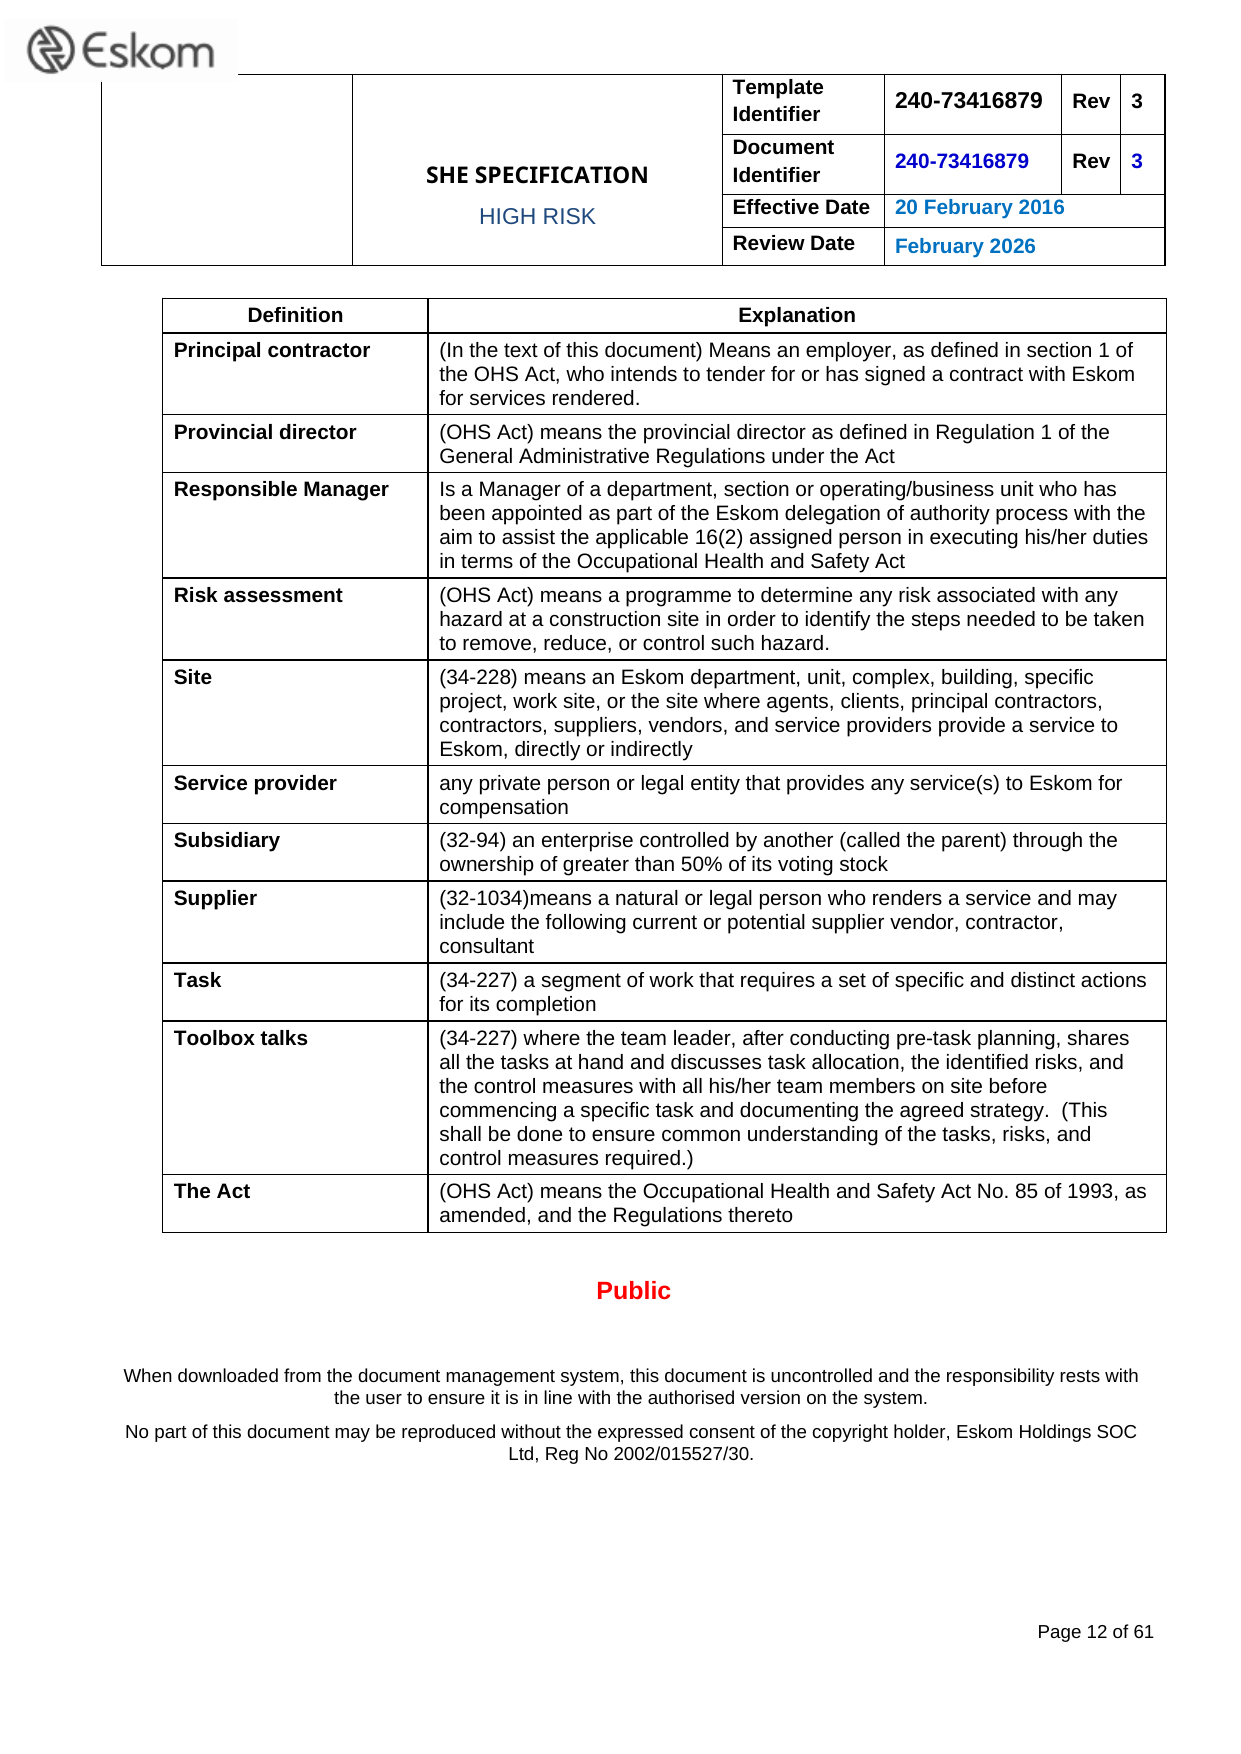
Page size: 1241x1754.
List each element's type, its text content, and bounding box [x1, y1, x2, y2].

table_cell Service provider [163, 766, 427, 823]
table_cell (OHS Act) means a programme to determine any risk associated with any hazard at a construction site in order to identify the steps needed to be taken to remove, reduce, or control such hazard. [429, 579, 1166, 659]
table_cell (OHS Act) means the provincial director as defined in Regulation 1 of the General Administrative Regulations under the Act [429, 415, 1166, 472]
table_cell (In the text of this document) Means an employer, as defined in section 1 of the OHS Act, who intends to tender for or has signed a contract with Eskom for services rendered. [429, 334, 1166, 414]
table_cell Provincial director [163, 415, 427, 472]
table_cell Supplier [163, 882, 427, 962]
table_cell (34-227) a segment of work that requires a set of specific and distinct actions for its completion [429, 964, 1166, 1020]
table_header Explanation [429, 299, 1166, 332]
table_header Definition [163, 299, 427, 332]
table_cell any private person or legal entity that provides any service(s) to Eskom for compensation [429, 766, 1166, 823]
table_cell (32-1034)means a natural or legal person who renders a service and may include the following current or potential supplier vendor, contractor, consultant [429, 882, 1166, 962]
table_cell Subsidiary [163, 824, 427, 880]
table_cell (32-94) an enterprise controlled by another (called the parent) through the ownership of greater than 50% of its voting stock [429, 824, 1166, 880]
table_cell (34-227) where the team leader, after conducting pre-task planning, shares all the tasks at hand and discusses task allocation, the identified risks, and the control measures with all his/her team members on site before commencing a specific task and documenting the agreed strategy. (This shall be done to ensure common understanding of the tasks, risks, and control measures required.) [429, 1022, 1166, 1174]
table_cell Risk assessment [163, 579, 427, 659]
table_cell (OHS Act) means the Occupational Health and Safety Act No. 85 of 1993, as amended, and the Regulations thereto [429, 1175, 1166, 1231]
table_cell The Act [163, 1175, 427, 1231]
table_cell Toolbox talks [163, 1022, 427, 1174]
table_cell (34-228) means an Eskom department, unit, complex, building, specific project, work site, or the site where agents, clients, principal contractors, contractors, suppliers, vendors, and service providers provide a service to Eskom, directly or indirectly [429, 661, 1166, 765]
table_cell Responsible Manager [163, 473, 427, 577]
table_cell Site [163, 661, 427, 765]
table_cell Task [163, 964, 427, 1020]
table_cell Principal contractor [163, 334, 427, 414]
table_cell Is a Manager of a department, section or operating/business unit who has been appointed as part of the Eskom delegation of authority process with the aim to assist the applicable 16(2) assigned person in executing his/her duties in terms of the Occupational Health and Safety Act [429, 473, 1166, 577]
